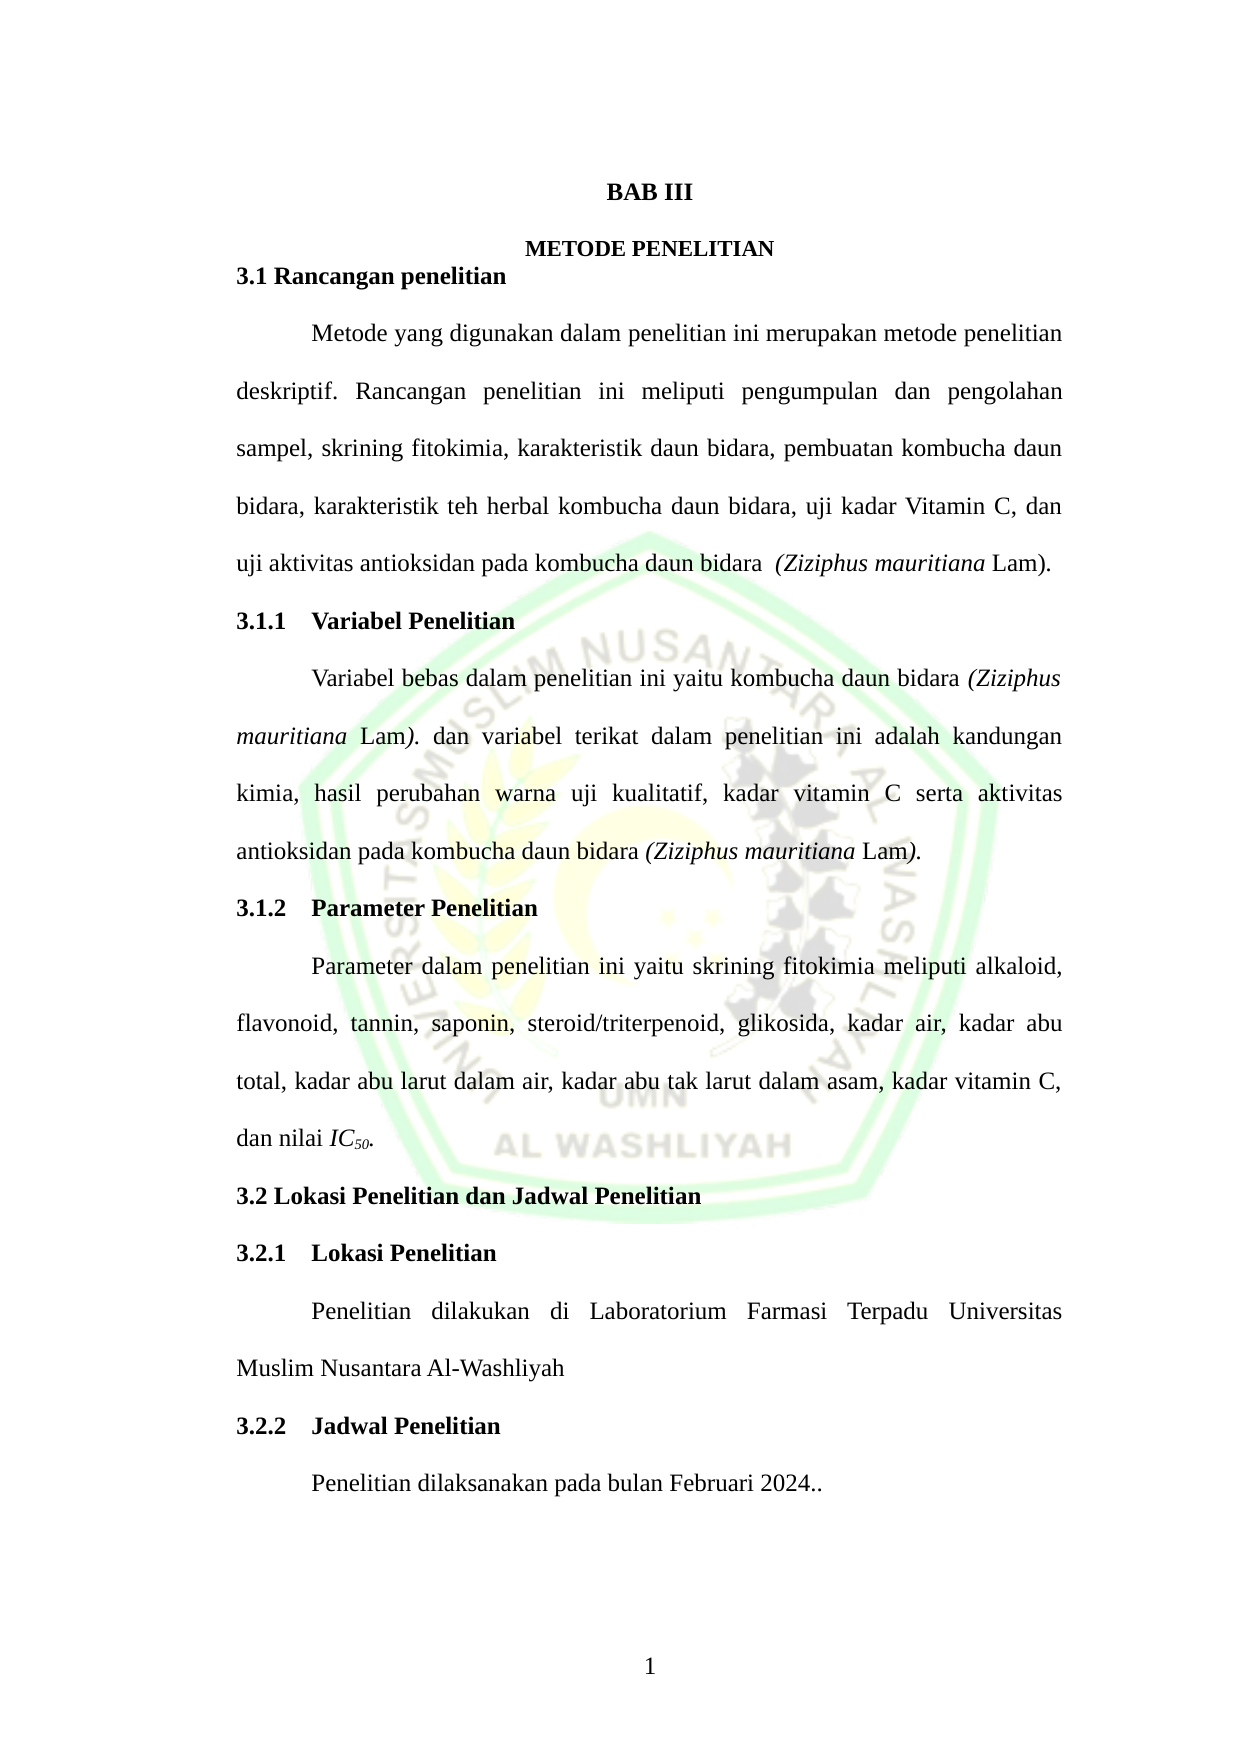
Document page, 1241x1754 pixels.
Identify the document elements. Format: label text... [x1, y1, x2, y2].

text Penelitian dilakukan di Laboratorium Farmasi Terpadu Universitas Muslim Nusantara Al-Washliyah [236, 1296, 1063, 1382]
text Penelitian dilaksanakan pada bulan Februari 2024.. [236, 1468, 1063, 1497]
subtitle METODE PENELITIAN [236, 235, 1063, 261]
subtitle 3.1.2 Parameter Penelitian [236, 893, 1063, 922]
subtitle 3.2 Lokasi Penelitian dan Jadwal Penelitian [236, 1181, 1063, 1210]
subtitle 3.1 Rancangan penelitian [236, 261, 1063, 290]
subtitle 3.2.2 Jadwal Penelitian [236, 1411, 1063, 1440]
text Metode yang digunakan dalam penelitian ini merupakan metode penelitian deskriptif. Rancangan penelitian ini meliputi pengumpulan dan pengolahan sampel, skrining fitokimia, karakteristik daun bidara, pembuatan kombucha daun bidara, karakteristik teh herbal kombucha daun bidara, uji kadar Vitamin C, dan uji aktivitas antioksidan pada kombucha daun bidara (Ziziphus mauritiana Lam). [236, 318, 1063, 577]
text BAB III [236, 177, 1063, 206]
subtitle 3.1.1 Variabel Penelitian [236, 606, 1063, 635]
text Parameter dalam penelitian ini yaitu skrining fitokimia meliputi alkaloid, flavonoid, tannin, saponin, steroid/triterpenoid, glikosida, kadar air, kadar abu total, kadar abu larut dalam air, kadar abu tak larut dalam asam, kadar vitamin C, dan nilai IC50. [236, 951, 1063, 1152]
subtitle 3.2.1 Lokasi Penelitian [236, 1238, 1063, 1267]
text Variabel bebas dalam penelitian ini yaitu kombucha daun bidara (Ziziphus mauritiana Lam). dan variabel terikat dalam penelitian ini adalah kandungan kimia, hasil perubahan warna uji kualitatif, kadar vitamin C serta aktivitas antioksidan pada kombucha daun bidara (Ziziphus mauritiana Lam). [236, 663, 1063, 865]
